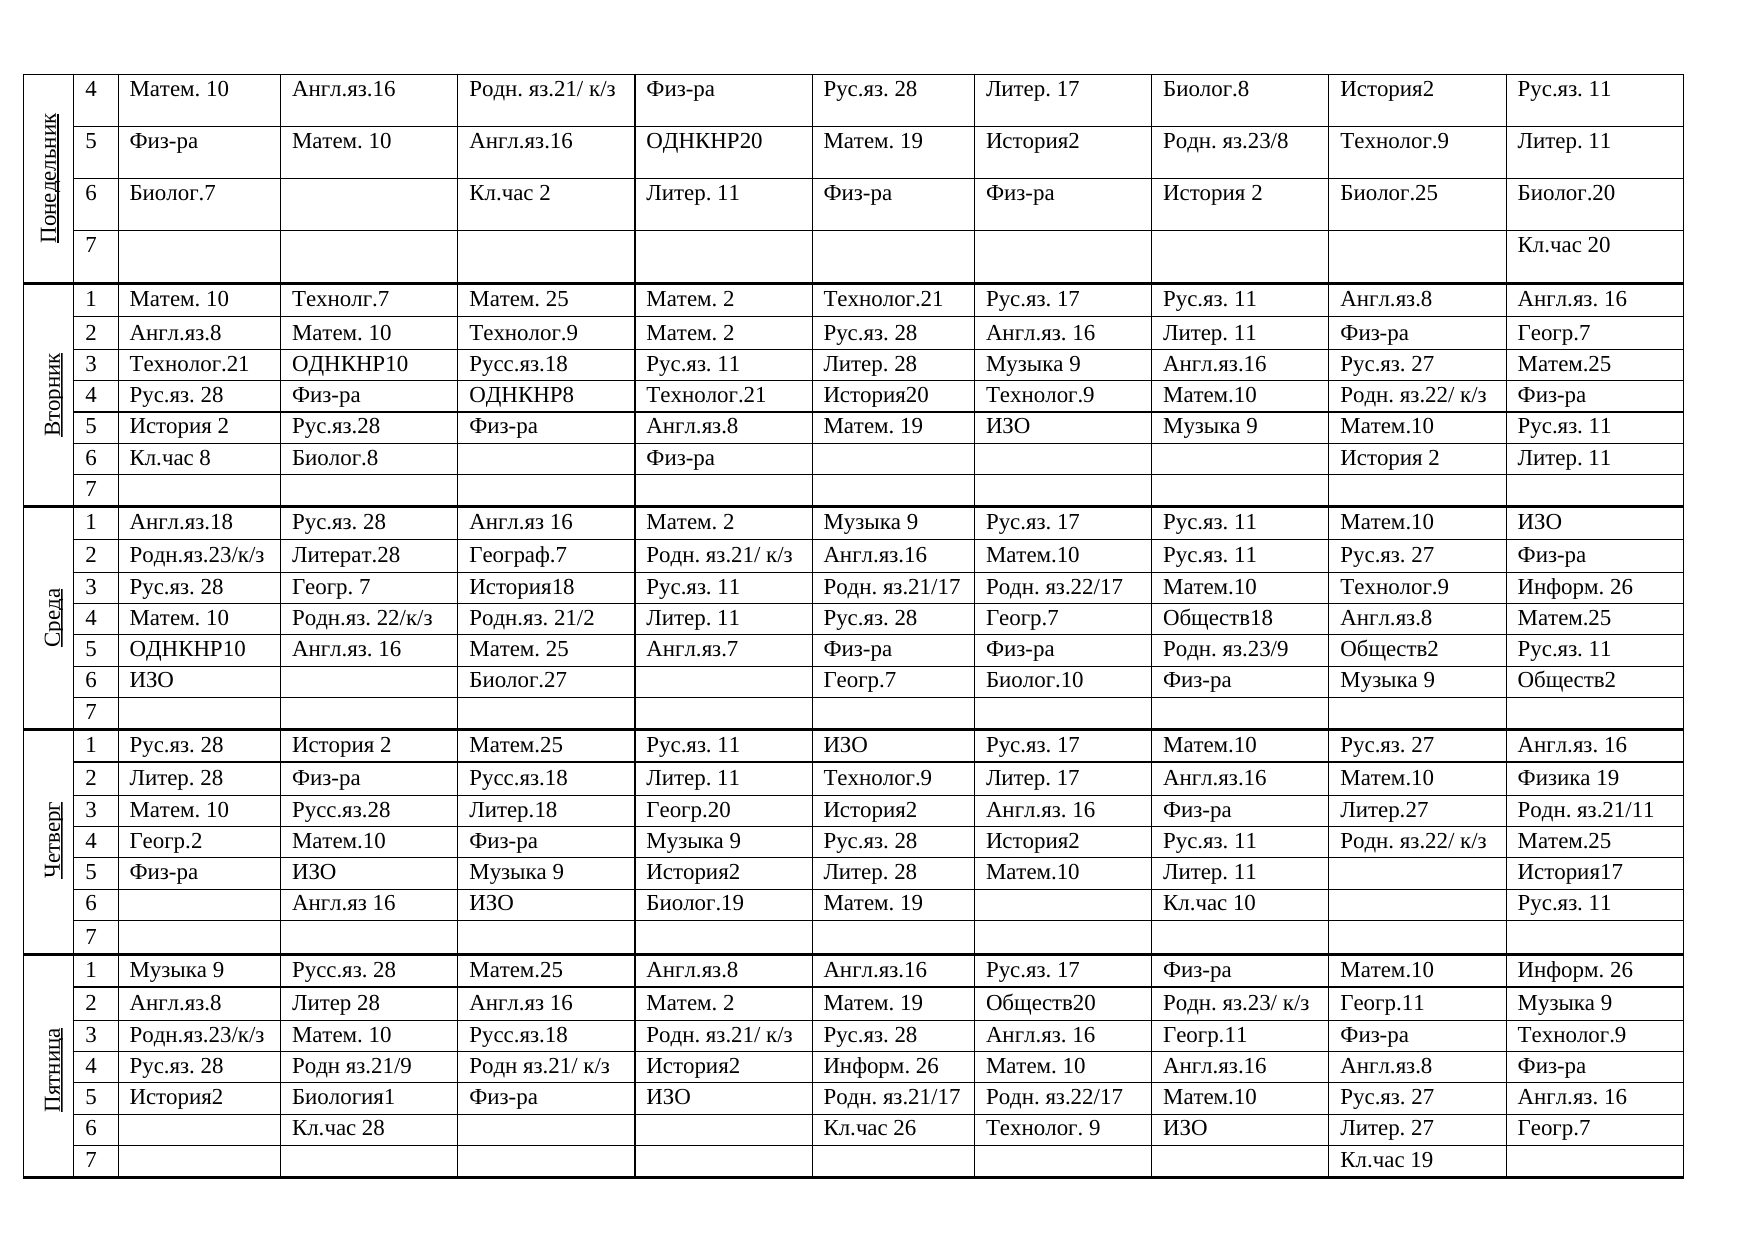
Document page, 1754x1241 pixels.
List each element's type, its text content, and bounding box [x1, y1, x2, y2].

table_cell Музыка 9 [1152, 413, 1328, 443]
table_cell Англ.яз.16 [1152, 1052, 1328, 1082]
table_cell Физ-ра [1152, 667, 1328, 697]
table_cell История17 [1507, 858, 1683, 888]
table_cell 6 [74, 667, 118, 697]
table_cell 5 [74, 413, 118, 443]
table_cell Англ.яз.16 [458, 127, 634, 178]
table_cell Физ-ра [1329, 317, 1506, 349]
table_cell [281, 475, 457, 505]
table_cell [636, 231, 812, 282]
table_cell Физ-ра [458, 413, 634, 443]
table_cell Англ.яз.8 [1329, 604, 1506, 634]
table_cell Литер. 11 [1152, 858, 1328, 888]
table_cell Рус.яз. 11 [1507, 75, 1683, 126]
table_cell [119, 698, 280, 728]
table_cell Англ.яз. 16 [1507, 1083, 1683, 1113]
table_cell Геогр.7 [975, 604, 1151, 634]
table_cell [975, 921, 1151, 953]
table_cell История 2 [1329, 444, 1506, 474]
table_cell 2 [74, 540, 118, 572]
table_cell ИЗО [636, 1083, 812, 1113]
table_cell Среда [24, 508, 73, 728]
table_cell Англ.яз 16 [458, 508, 634, 538]
table_cell Матем. 2 [636, 317, 812, 349]
table_cell Физ-ра [636, 444, 812, 474]
table_cell Англ.яз.16 [281, 75, 457, 126]
table_cell 2 [74, 763, 118, 795]
table_cell Матем.25 [458, 731, 634, 761]
table_cell Матем.10 [1152, 1083, 1328, 1113]
table_cell Литер. 11 [636, 763, 812, 795]
table_cell Англ.яз.8 [636, 413, 812, 443]
table_cell [458, 1115, 634, 1145]
table_cell ИЗО [1152, 1115, 1328, 1145]
table_cell [458, 698, 634, 728]
table_cell Вторник [24, 285, 73, 505]
table_cell Матем. 10 [119, 604, 280, 634]
table_cell Родн. яз.21/17 [813, 1083, 974, 1113]
table_cell Рус.яз. 27 [1329, 731, 1506, 761]
table_cell Матем.10 [1152, 573, 1328, 603]
table_cell Англ.яз. 16 [281, 635, 457, 666]
table_cell [813, 444, 974, 474]
table_cell 3 [74, 1021, 118, 1051]
table_cell Физика 19 [1507, 763, 1683, 795]
table_cell История20 [813, 381, 974, 411]
table_cell Технолог.9 [1329, 573, 1506, 603]
table_cell История2 [1329, 75, 1506, 126]
table_cell Матем.10 [1152, 381, 1328, 411]
table_cell 3 [74, 573, 118, 603]
table_cell Рус.яз. 27 [1329, 350, 1506, 380]
table_cell Матем. 10 [281, 1021, 457, 1051]
table_cell Англ.яз. 16 [975, 1021, 1151, 1051]
table_cell [1507, 698, 1683, 728]
table_cell Рус.яз. 28 [813, 604, 974, 634]
table_cell Матем.10 [1152, 731, 1328, 761]
table_cell [975, 475, 1151, 505]
table_cell Информ. 26 [1507, 956, 1683, 986]
table_cell [1152, 231, 1328, 282]
table_cell Англ.яз.16 [1152, 350, 1328, 380]
table_cell [1507, 1146, 1683, 1176]
table_cell Физ-ра [813, 179, 974, 230]
table_cell [975, 698, 1151, 728]
table_cell Родн. яз.23/9 [1152, 635, 1328, 666]
table_cell Физ-ра [1507, 1052, 1683, 1082]
table_cell Биолог.7 [119, 179, 280, 230]
table_cell Матем.10 [975, 858, 1151, 888]
table_cell Информ. 26 [1507, 573, 1683, 603]
table_cell Родн. яз.23/8 [1152, 127, 1328, 178]
table_cell Биолог.8 [281, 444, 457, 474]
table_cell Технолог.9 [813, 763, 974, 795]
table_cell Матем. 2 [636, 285, 812, 316]
table_cell Кл.час 8 [119, 444, 280, 474]
table_cell Геогр.2 [119, 827, 280, 857]
table_cell [1152, 921, 1328, 953]
table_cell Музыка 9 [458, 858, 634, 888]
table_cell Рус.яз. 28 [119, 381, 280, 411]
table_cell Родн. яз.21/ к/з [636, 1021, 812, 1051]
table_cell Англ.яз.16 [813, 540, 974, 572]
table_cell [636, 921, 812, 953]
table_cell Англ.яз.7 [636, 635, 812, 666]
table_cell Физ-ра [1507, 381, 1683, 411]
table_cell Рус.яз. 28 [813, 75, 974, 126]
table_cell Литер. 11 [636, 604, 812, 634]
table_cell Музыка 9 [813, 508, 974, 538]
table_cell Матем. 19 [813, 988, 974, 1020]
table_cell [1507, 921, 1683, 953]
table_cell 2 [74, 317, 118, 349]
table_cell Рус.яз. 17 [975, 731, 1151, 761]
table_cell Физ-ра [975, 635, 1151, 666]
table_cell Англ.яз.8 [1329, 1052, 1506, 1082]
table_cell Технолг.7 [281, 285, 457, 316]
table_cell [281, 231, 457, 282]
table_cell ОДНКНР8 [458, 381, 634, 411]
table_cell Матем. 25 [458, 635, 634, 666]
table_cell Литер. 11 [636, 179, 812, 230]
table_cell Физ-ра [281, 763, 457, 795]
table_cell Кл.час 26 [813, 1115, 974, 1145]
table_cell 6 [74, 444, 118, 474]
table_cell История2 [813, 796, 974, 826]
table_cell Рус.яз. 28 [119, 573, 280, 603]
table_cell 5 [74, 127, 118, 178]
table_cell Физ-ра [119, 127, 280, 178]
table_cell Рус.яз. 17 [975, 956, 1151, 986]
table_cell Матем. 10 [119, 75, 280, 126]
table_cell Родн. яз.21/ к/з [636, 540, 812, 572]
table_cell Музыка 9 [119, 956, 280, 986]
table_cell Обществ2 [1507, 667, 1683, 697]
table_cell 6 [74, 1115, 118, 1145]
table_cell 1 [74, 508, 118, 538]
table_cell Геогр.11 [1152, 1021, 1328, 1051]
table_cell [636, 667, 812, 697]
table_cell Литер. 28 [813, 350, 974, 380]
table_cell Музыка 9 [1507, 988, 1683, 1020]
table_cell Физ-ра [975, 179, 1151, 230]
table_cell [119, 890, 280, 920]
table_cell Литер. 11 [1507, 444, 1683, 474]
table_cell Музыка 9 [975, 350, 1151, 380]
table_cell Кл.час 20 [1507, 231, 1683, 282]
table_cell ИЗО [119, 667, 280, 697]
table_cell 1 [74, 285, 118, 316]
table_cell ИЗО [1507, 508, 1683, 538]
table_cell [1329, 698, 1506, 728]
table_cell Англ.яз.8 [1329, 285, 1506, 316]
table_cell 4 [74, 1052, 118, 1082]
table_cell Технолог.9 [458, 317, 634, 349]
table_cell Матем. 2 [636, 988, 812, 1020]
table_cell Матем.25 [1507, 604, 1683, 634]
table_cell ИЗО [813, 731, 974, 761]
table_cell Рус.яз. 17 [975, 508, 1151, 538]
table_cell Родн яз.21/ к/з [458, 1052, 634, 1082]
table_cell [458, 1146, 634, 1176]
table_cell Матем.10 [1329, 956, 1506, 986]
table_cell Литерат.28 [281, 540, 457, 572]
table_cell История2 [975, 127, 1151, 178]
table_cell [636, 475, 812, 505]
table_cell Литер. 28 [119, 763, 280, 795]
table_cell [281, 1146, 457, 1176]
table_cell Родн.яз. 22/к/з [281, 604, 457, 634]
table_cell Геогр.7 [1507, 1115, 1683, 1145]
table_cell Кл.час 2 [458, 179, 634, 230]
table_cell 5 [74, 1083, 118, 1113]
table_cell Биолог.27 [458, 667, 634, 697]
table_cell Рус.яз. 11 [1152, 540, 1328, 572]
table_cell Русс.яз.18 [458, 763, 634, 795]
table_cell Матем.25 [1507, 827, 1683, 857]
table_cell Физ-ра [458, 827, 634, 857]
table_cell 7 [74, 1146, 118, 1176]
table_cell Родн. яз.23/ к/з [1152, 988, 1328, 1020]
table_cell Англ.яз.8 [119, 988, 280, 1020]
table_cell Литер.27 [1329, 796, 1506, 826]
table_cell Рус.яз. 11 [1152, 508, 1328, 538]
table_cell [458, 444, 634, 474]
table_cell Технолог.21 [636, 381, 812, 411]
table_cell Геогр.7 [1507, 317, 1683, 349]
table_cell Русс.яз. 28 [281, 956, 457, 986]
table_cell Англ.яз.8 [636, 956, 812, 986]
table_cell 5 [74, 635, 118, 666]
table_cell Англ.яз.16 [1152, 763, 1328, 795]
table_cell [1329, 921, 1506, 953]
table_cell Геогр.20 [636, 796, 812, 826]
table_cell Технолог.21 [119, 350, 280, 380]
table_cell [281, 921, 457, 953]
table_cell Матем.25 [1507, 350, 1683, 380]
table_cell Геогр.7 [813, 667, 974, 697]
table_cell 4 [74, 75, 118, 126]
table_cell Географ.7 [458, 540, 634, 572]
table_cell Русс.яз.18 [458, 1021, 634, 1051]
table_cell Англ.яз.8 [119, 317, 280, 349]
table_cell Матем. 25 [458, 285, 634, 316]
table_cell Обществ2 [1329, 635, 1506, 666]
table_cell Технолог.9 [975, 381, 1151, 411]
table_cell Физ-ра [813, 635, 974, 666]
table_cell Физ-ра [1507, 540, 1683, 572]
table_cell История2 [975, 827, 1151, 857]
table_cell Родн.яз.23/к/з [119, 540, 280, 572]
table_cell Биология1 [281, 1083, 457, 1113]
table_cell Обществ18 [1152, 604, 1328, 634]
table_cell Англ.яз 16 [281, 890, 457, 920]
table_cell Рус.яз. 28 [813, 1021, 974, 1051]
table_cell [119, 921, 280, 953]
table_cell Физ-ра [1329, 1021, 1506, 1051]
table_cell Матем.25 [458, 956, 634, 986]
table_cell Матем.10 [975, 540, 1151, 572]
table_cell История18 [458, 573, 634, 603]
table_cell Рус.яз. 11 [1507, 890, 1683, 920]
table_cell 5 [74, 858, 118, 888]
table_cell [636, 1115, 812, 1145]
table_cell Литер. 17 [975, 75, 1151, 126]
table_cell [813, 921, 974, 953]
table_cell [458, 231, 634, 282]
table_cell Рус.яз. 11 [1507, 413, 1683, 443]
table_cell 2 [74, 988, 118, 1020]
table_cell 6 [74, 179, 118, 230]
table_cell 1 [74, 731, 118, 761]
table_cell Матем. 19 [813, 890, 974, 920]
table_cell [458, 921, 634, 953]
table_cell [636, 698, 812, 728]
table_cell Рус.яз.28 [281, 413, 457, 443]
table_cell [1152, 1146, 1328, 1176]
table_cell Физ-ра [636, 75, 812, 126]
table_cell Геогр.11 [1329, 988, 1506, 1020]
table_cell Четверг [24, 731, 73, 953]
table_cell Кл.час 28 [281, 1115, 457, 1145]
table_cell Русс.яз.28 [281, 796, 457, 826]
table_cell Родн.яз.23/к/з [119, 1021, 280, 1051]
table_cell ИЗО [458, 890, 634, 920]
table_cell 7 [74, 231, 118, 282]
table_cell Рус.яз. 17 [975, 285, 1151, 316]
table_cell Матем.10 [281, 827, 457, 857]
table_cell Биолог.8 [1152, 75, 1328, 126]
table_cell Матем. 19 [813, 413, 974, 443]
table_cell Рус.яз. 11 [636, 731, 812, 761]
table_cell Родн. яз.21/11 [1507, 796, 1683, 826]
table_cell Физ-ра [458, 1083, 634, 1113]
table_cell [813, 698, 974, 728]
table_cell 1 [74, 956, 118, 986]
table_cell Рус.яз. 28 [813, 317, 974, 349]
table_cell Литер 28 [281, 988, 457, 1020]
table_cell [1329, 890, 1506, 920]
table_cell История2 [119, 1083, 280, 1113]
table_cell Технолог. 9 [975, 1115, 1151, 1145]
table_cell Англ.яз. 16 [975, 796, 1151, 826]
table_cell Рус.яз. 11 [1507, 635, 1683, 666]
table_cell [119, 475, 280, 505]
table_cell [1329, 858, 1506, 888]
table_cell Матем. 10 [281, 127, 457, 178]
table_cell Геогр. 7 [281, 573, 457, 603]
table_cell 7 [74, 698, 118, 728]
table_cell Биолог.20 [1507, 179, 1683, 230]
table_cell [813, 1146, 974, 1176]
table_cell Литер. 11 [1507, 127, 1683, 178]
table_cell Матем. 2 [636, 508, 812, 538]
table_cell Рус.яз. 11 [636, 573, 812, 603]
table_cell Матем. 10 [281, 317, 457, 349]
table_cell Англ.яз. 16 [1507, 285, 1683, 316]
table_cell Литер.18 [458, 796, 634, 826]
table_cell [1329, 475, 1506, 505]
table_cell Матем. 10 [119, 796, 280, 826]
table_cell Физ-ра [281, 381, 457, 411]
table_cell Информ. 26 [813, 1052, 974, 1082]
table_cell [1329, 231, 1506, 282]
table_cell Рус.яз. 28 [813, 827, 974, 857]
table_cell 3 [74, 796, 118, 826]
table_cell История2 [636, 858, 812, 888]
table_cell История 2 [281, 731, 457, 761]
table_cell [975, 444, 1151, 474]
table_cell ОДНКНР10 [281, 350, 457, 380]
table_cell [1152, 444, 1328, 474]
table_cell Родн. яз.22/ к/з [1329, 381, 1506, 411]
table_cell Биолог.19 [636, 890, 812, 920]
table_cell [281, 698, 457, 728]
table_cell История2 [636, 1052, 812, 1082]
table_cell Родн. яз.21/17 [813, 573, 974, 603]
table_cell Литер. 17 [975, 763, 1151, 795]
table_cell История 2 [1152, 179, 1328, 230]
table_cell [813, 475, 974, 505]
table_cell [1152, 475, 1328, 505]
table_cell 7 [74, 921, 118, 953]
table_cell 3 [74, 350, 118, 380]
table_cell Матем. 10 [119, 285, 280, 316]
table_cell [975, 231, 1151, 282]
table_cell [1507, 475, 1683, 505]
table_cell [975, 1146, 1151, 1176]
table_cell Технолог.9 [1507, 1021, 1683, 1051]
table_cell Родн. яз.22/ к/з [1329, 827, 1506, 857]
table_cell Литер. 27 [1329, 1115, 1506, 1145]
table_cell Технолог.9 [1329, 127, 1506, 178]
table_cell [119, 1115, 280, 1145]
table_cell [975, 890, 1151, 920]
table_cell Кл.час 10 [1152, 890, 1328, 920]
table_cell Матем.10 [1329, 413, 1506, 443]
table_cell ИЗО [975, 413, 1151, 443]
table_cell Рус.яз. 27 [1329, 1083, 1506, 1113]
table_cell Рус.яз. 28 [119, 731, 280, 761]
table_cell [281, 667, 457, 697]
table_cell 4 [74, 381, 118, 411]
table_cell Русс.яз.18 [458, 350, 634, 380]
table_cell Родн. яз.22/17 [975, 1083, 1151, 1113]
table_cell Рус.яз. 11 [636, 350, 812, 380]
table_cell Матем.10 [1329, 508, 1506, 538]
table_cell Матем. 10 [975, 1052, 1151, 1082]
table_cell ОДНКНР10 [119, 635, 280, 666]
table_cell История 2 [119, 413, 280, 443]
table_cell Физ-ра [1152, 956, 1328, 986]
table_cell Англ.яз. 16 [1507, 731, 1683, 761]
table_cell Рус.яз. 28 [281, 508, 457, 538]
table_cell [119, 1146, 280, 1176]
table_cell Матем.10 [1329, 763, 1506, 795]
table_cell [458, 475, 634, 505]
table_cell Англ.яз 16 [458, 988, 634, 1020]
table_cell [1152, 698, 1328, 728]
table_cell Родн. яз.22/17 [975, 573, 1151, 603]
table_cell 4 [74, 604, 118, 634]
table_cell Рус.яз. 28 [119, 1052, 280, 1082]
table_cell Биолог.10 [975, 667, 1151, 697]
table_cell Биолог.25 [1329, 179, 1506, 230]
table_cell [813, 231, 974, 282]
table_cell Литер. 11 [1152, 317, 1328, 349]
table_cell Обществ20 [975, 988, 1151, 1020]
table_cell ИЗО [281, 858, 457, 888]
table_cell 4 [74, 827, 118, 857]
table_cell Литер. 28 [813, 858, 974, 888]
table_cell Музыка 9 [1329, 667, 1506, 697]
table_cell Родн яз.21/9 [281, 1052, 457, 1082]
table_cell Англ.яз.18 [119, 508, 280, 538]
table_cell Англ.яз. 16 [975, 317, 1151, 349]
table_cell ОДНКНР20 [636, 127, 812, 178]
table_cell Родн. яз.21/ к/з [458, 75, 634, 126]
table_cell [119, 231, 280, 282]
table_cell Рус.яз. 11 [1152, 827, 1328, 857]
table_cell Рус.яз. 27 [1329, 540, 1506, 572]
table_cell Музыка 9 [636, 827, 812, 857]
table_cell Физ-ра [119, 858, 280, 888]
table_cell Технолог.21 [813, 285, 974, 316]
table_cell Родн.яз. 21/2 [458, 604, 634, 634]
table_cell Англ.яз.16 [813, 956, 974, 986]
table_cell Кл.час 19 [1329, 1146, 1506, 1176]
table_cell 7 [74, 475, 118, 505]
table_cell Рус.яз. 11 [1152, 285, 1328, 316]
table_cell 6 [74, 890, 118, 920]
table_cell [281, 179, 457, 230]
table_cell Физ-ра [1152, 796, 1328, 826]
table_cell Матем. 19 [813, 127, 974, 178]
table_cell [636, 1146, 812, 1176]
table_cell Пятница [24, 956, 73, 1176]
